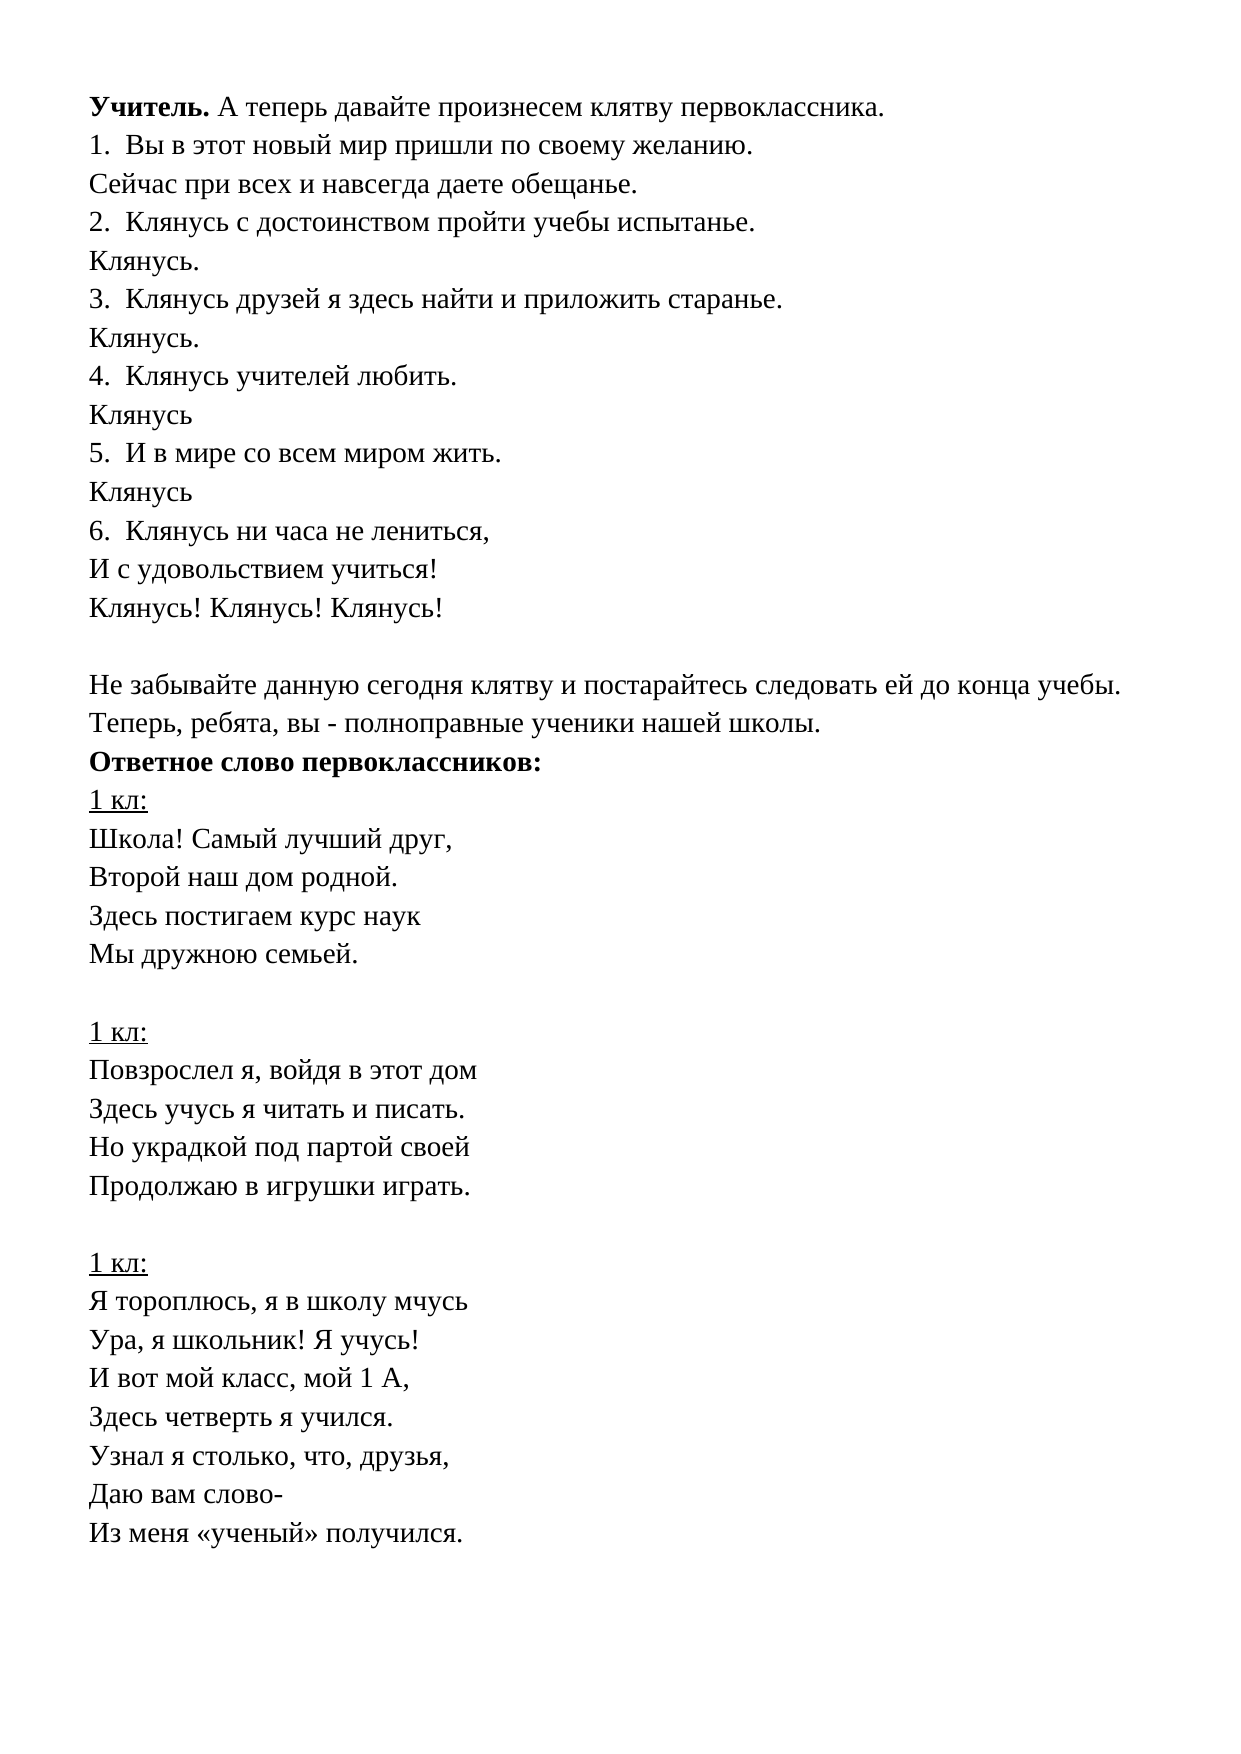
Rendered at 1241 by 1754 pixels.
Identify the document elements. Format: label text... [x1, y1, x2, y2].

text 1. Вы в этот новый мир пришли по своему желанию. [89, 127, 1196, 161]
text Учитель. А теперь давайте произнесем клятву первоклассника. [89, 89, 1196, 122]
text Сейчас при всех и навсегда даете обещанье. [89, 166, 1196, 199]
text И с удовольствием учиться! [89, 551, 1196, 585]
text 1 кл: [89, 1014, 1196, 1047]
text Второй наш дом родной. [89, 859, 1196, 893]
text Продолжаю в игрушки играть. [89, 1168, 1196, 1201]
text Из меня «ученый» получился. [89, 1515, 1196, 1548]
text Не забывайте данную сегодня клятву и постарайтесь следовать ей до конца учебы. [89, 667, 1196, 700]
text Мы дружною семьей. [89, 937, 1196, 970]
text Ответное слово первоклассников: [89, 744, 1196, 777]
text 5. И в мире со всем миром жить. [89, 436, 1196, 469]
text Клянусь. [89, 320, 1196, 353]
text Ура, я школьник! Я учусь! [89, 1322, 1196, 1356]
text Даю вам слово- [89, 1476, 1196, 1510]
text 4. Клянусь учителей любить. [89, 358, 1196, 392]
text 1 кл: [89, 1245, 1196, 1278]
text Здесь четверть я учился. [89, 1399, 1196, 1433]
text Клянусь. [89, 243, 1196, 276]
text Школа! Самый лучший друг, [89, 821, 1196, 854]
text Здесь учусь я читать и писать. [89, 1091, 1196, 1124]
text 1 кл: [89, 782, 1196, 816]
text Узнал я столько, что, друзья, [89, 1438, 1196, 1471]
text 2. Клянусь с достоинством пройти учебы испытанье. [89, 204, 1196, 238]
text Здесь постигаем курс наук [89, 898, 1196, 932]
text Клянусь [89, 474, 1196, 508]
text Я тороплюсь, я в школу мчусь [89, 1283, 1196, 1317]
text Теперь, ребята, вы - полноправные ученики нашей школы. [89, 705, 1196, 739]
text Но украдкой под партой своей [89, 1129, 1196, 1163]
text 6. Клянусь ни часа не лениться, [89, 513, 1196, 546]
text Клянусь! Клянусь! Клянусь! [89, 590, 1196, 623]
text И вот мой класс, мой 1 А, [89, 1361, 1196, 1394]
text 3. Клянусь друзей я здесь найти и приложить старанье. [89, 281, 1196, 315]
text Повзрослел я, войдя в этот дом [89, 1052, 1196, 1086]
text Клянусь [89, 397, 1196, 431]
